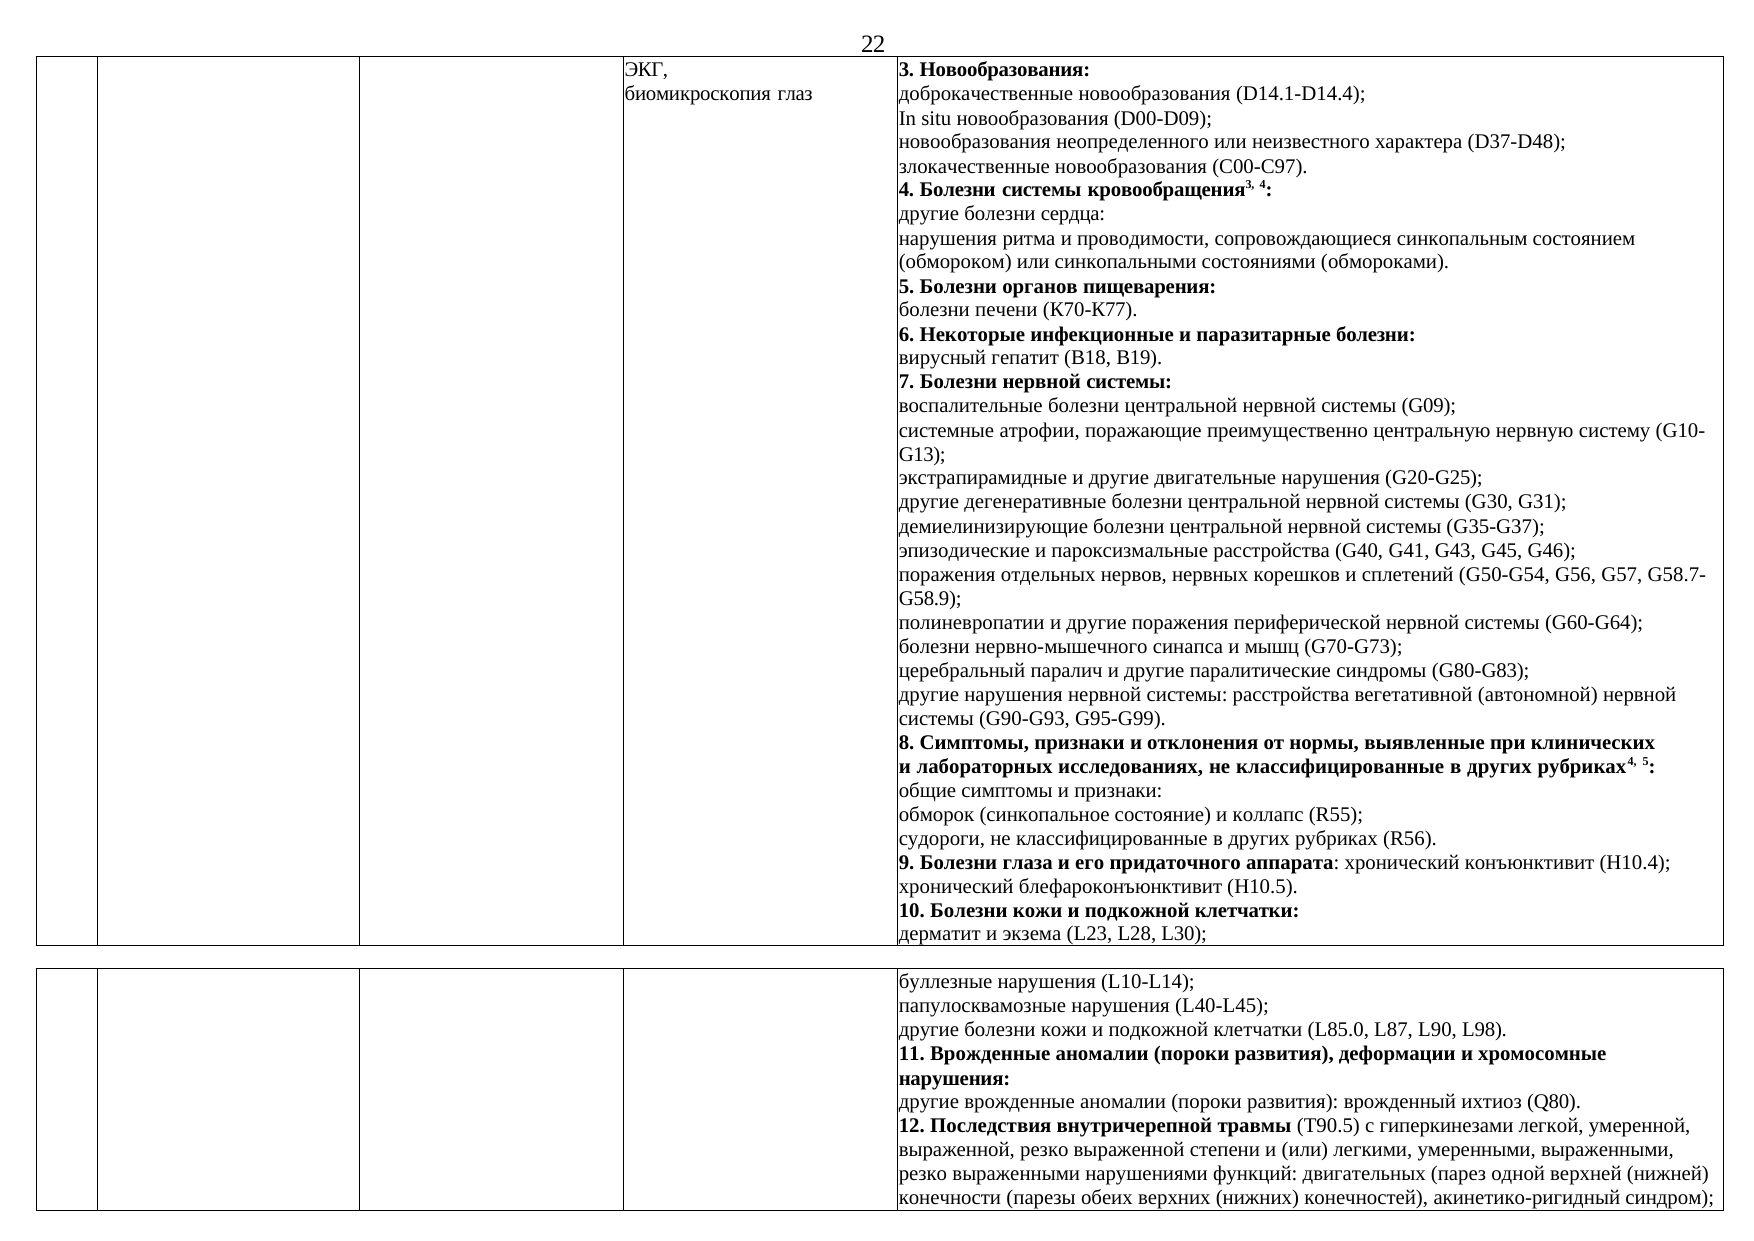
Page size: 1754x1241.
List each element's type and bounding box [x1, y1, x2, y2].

table_header [98, 57, 359, 945]
table_header [360, 969, 623, 1210]
table_header [98, 969, 359, 1210]
table_header [898, 969, 1723, 1210]
table_header [624, 969, 897, 1210]
table_header [37, 57, 97, 945]
table_header [624, 57, 897, 945]
table_header [360, 57, 623, 945]
table_header [898, 57, 1723, 945]
table_header [37, 969, 97, 1210]
